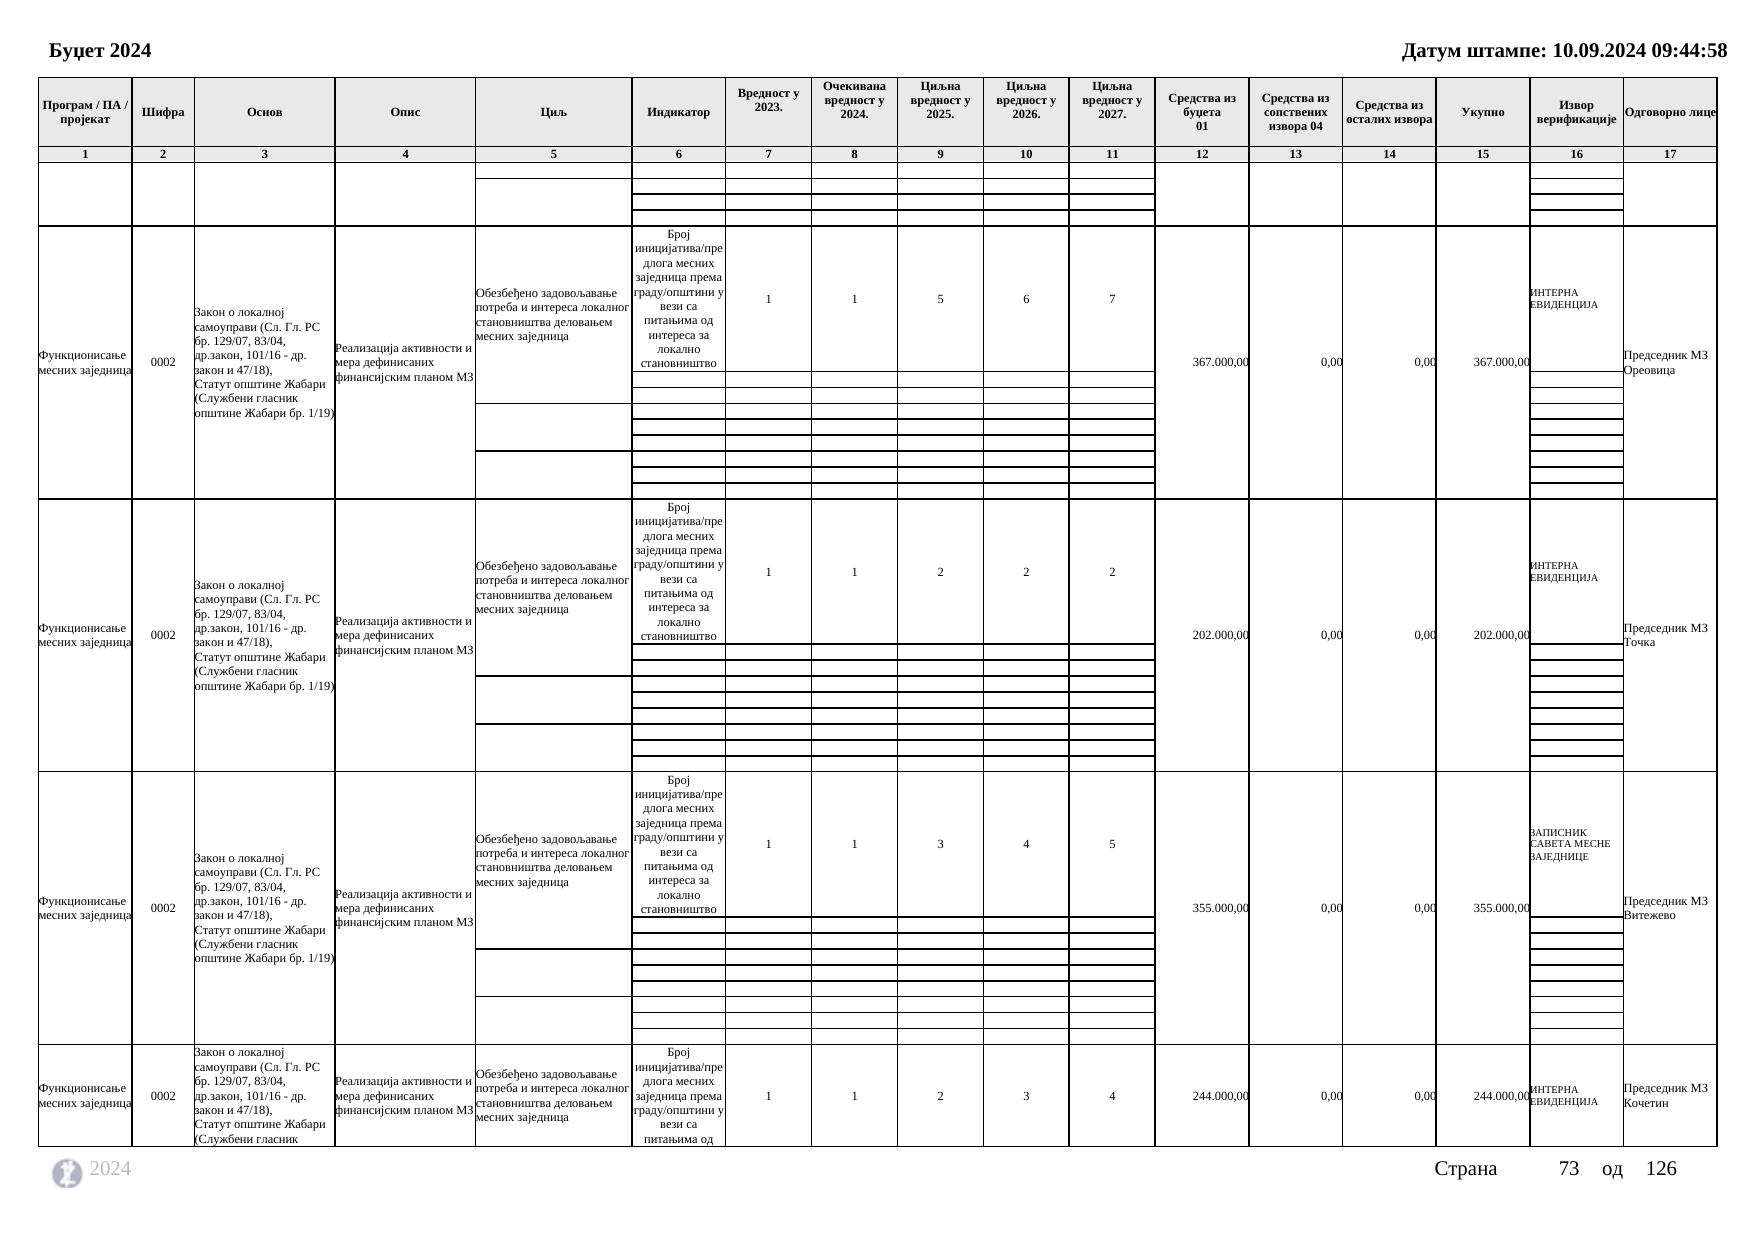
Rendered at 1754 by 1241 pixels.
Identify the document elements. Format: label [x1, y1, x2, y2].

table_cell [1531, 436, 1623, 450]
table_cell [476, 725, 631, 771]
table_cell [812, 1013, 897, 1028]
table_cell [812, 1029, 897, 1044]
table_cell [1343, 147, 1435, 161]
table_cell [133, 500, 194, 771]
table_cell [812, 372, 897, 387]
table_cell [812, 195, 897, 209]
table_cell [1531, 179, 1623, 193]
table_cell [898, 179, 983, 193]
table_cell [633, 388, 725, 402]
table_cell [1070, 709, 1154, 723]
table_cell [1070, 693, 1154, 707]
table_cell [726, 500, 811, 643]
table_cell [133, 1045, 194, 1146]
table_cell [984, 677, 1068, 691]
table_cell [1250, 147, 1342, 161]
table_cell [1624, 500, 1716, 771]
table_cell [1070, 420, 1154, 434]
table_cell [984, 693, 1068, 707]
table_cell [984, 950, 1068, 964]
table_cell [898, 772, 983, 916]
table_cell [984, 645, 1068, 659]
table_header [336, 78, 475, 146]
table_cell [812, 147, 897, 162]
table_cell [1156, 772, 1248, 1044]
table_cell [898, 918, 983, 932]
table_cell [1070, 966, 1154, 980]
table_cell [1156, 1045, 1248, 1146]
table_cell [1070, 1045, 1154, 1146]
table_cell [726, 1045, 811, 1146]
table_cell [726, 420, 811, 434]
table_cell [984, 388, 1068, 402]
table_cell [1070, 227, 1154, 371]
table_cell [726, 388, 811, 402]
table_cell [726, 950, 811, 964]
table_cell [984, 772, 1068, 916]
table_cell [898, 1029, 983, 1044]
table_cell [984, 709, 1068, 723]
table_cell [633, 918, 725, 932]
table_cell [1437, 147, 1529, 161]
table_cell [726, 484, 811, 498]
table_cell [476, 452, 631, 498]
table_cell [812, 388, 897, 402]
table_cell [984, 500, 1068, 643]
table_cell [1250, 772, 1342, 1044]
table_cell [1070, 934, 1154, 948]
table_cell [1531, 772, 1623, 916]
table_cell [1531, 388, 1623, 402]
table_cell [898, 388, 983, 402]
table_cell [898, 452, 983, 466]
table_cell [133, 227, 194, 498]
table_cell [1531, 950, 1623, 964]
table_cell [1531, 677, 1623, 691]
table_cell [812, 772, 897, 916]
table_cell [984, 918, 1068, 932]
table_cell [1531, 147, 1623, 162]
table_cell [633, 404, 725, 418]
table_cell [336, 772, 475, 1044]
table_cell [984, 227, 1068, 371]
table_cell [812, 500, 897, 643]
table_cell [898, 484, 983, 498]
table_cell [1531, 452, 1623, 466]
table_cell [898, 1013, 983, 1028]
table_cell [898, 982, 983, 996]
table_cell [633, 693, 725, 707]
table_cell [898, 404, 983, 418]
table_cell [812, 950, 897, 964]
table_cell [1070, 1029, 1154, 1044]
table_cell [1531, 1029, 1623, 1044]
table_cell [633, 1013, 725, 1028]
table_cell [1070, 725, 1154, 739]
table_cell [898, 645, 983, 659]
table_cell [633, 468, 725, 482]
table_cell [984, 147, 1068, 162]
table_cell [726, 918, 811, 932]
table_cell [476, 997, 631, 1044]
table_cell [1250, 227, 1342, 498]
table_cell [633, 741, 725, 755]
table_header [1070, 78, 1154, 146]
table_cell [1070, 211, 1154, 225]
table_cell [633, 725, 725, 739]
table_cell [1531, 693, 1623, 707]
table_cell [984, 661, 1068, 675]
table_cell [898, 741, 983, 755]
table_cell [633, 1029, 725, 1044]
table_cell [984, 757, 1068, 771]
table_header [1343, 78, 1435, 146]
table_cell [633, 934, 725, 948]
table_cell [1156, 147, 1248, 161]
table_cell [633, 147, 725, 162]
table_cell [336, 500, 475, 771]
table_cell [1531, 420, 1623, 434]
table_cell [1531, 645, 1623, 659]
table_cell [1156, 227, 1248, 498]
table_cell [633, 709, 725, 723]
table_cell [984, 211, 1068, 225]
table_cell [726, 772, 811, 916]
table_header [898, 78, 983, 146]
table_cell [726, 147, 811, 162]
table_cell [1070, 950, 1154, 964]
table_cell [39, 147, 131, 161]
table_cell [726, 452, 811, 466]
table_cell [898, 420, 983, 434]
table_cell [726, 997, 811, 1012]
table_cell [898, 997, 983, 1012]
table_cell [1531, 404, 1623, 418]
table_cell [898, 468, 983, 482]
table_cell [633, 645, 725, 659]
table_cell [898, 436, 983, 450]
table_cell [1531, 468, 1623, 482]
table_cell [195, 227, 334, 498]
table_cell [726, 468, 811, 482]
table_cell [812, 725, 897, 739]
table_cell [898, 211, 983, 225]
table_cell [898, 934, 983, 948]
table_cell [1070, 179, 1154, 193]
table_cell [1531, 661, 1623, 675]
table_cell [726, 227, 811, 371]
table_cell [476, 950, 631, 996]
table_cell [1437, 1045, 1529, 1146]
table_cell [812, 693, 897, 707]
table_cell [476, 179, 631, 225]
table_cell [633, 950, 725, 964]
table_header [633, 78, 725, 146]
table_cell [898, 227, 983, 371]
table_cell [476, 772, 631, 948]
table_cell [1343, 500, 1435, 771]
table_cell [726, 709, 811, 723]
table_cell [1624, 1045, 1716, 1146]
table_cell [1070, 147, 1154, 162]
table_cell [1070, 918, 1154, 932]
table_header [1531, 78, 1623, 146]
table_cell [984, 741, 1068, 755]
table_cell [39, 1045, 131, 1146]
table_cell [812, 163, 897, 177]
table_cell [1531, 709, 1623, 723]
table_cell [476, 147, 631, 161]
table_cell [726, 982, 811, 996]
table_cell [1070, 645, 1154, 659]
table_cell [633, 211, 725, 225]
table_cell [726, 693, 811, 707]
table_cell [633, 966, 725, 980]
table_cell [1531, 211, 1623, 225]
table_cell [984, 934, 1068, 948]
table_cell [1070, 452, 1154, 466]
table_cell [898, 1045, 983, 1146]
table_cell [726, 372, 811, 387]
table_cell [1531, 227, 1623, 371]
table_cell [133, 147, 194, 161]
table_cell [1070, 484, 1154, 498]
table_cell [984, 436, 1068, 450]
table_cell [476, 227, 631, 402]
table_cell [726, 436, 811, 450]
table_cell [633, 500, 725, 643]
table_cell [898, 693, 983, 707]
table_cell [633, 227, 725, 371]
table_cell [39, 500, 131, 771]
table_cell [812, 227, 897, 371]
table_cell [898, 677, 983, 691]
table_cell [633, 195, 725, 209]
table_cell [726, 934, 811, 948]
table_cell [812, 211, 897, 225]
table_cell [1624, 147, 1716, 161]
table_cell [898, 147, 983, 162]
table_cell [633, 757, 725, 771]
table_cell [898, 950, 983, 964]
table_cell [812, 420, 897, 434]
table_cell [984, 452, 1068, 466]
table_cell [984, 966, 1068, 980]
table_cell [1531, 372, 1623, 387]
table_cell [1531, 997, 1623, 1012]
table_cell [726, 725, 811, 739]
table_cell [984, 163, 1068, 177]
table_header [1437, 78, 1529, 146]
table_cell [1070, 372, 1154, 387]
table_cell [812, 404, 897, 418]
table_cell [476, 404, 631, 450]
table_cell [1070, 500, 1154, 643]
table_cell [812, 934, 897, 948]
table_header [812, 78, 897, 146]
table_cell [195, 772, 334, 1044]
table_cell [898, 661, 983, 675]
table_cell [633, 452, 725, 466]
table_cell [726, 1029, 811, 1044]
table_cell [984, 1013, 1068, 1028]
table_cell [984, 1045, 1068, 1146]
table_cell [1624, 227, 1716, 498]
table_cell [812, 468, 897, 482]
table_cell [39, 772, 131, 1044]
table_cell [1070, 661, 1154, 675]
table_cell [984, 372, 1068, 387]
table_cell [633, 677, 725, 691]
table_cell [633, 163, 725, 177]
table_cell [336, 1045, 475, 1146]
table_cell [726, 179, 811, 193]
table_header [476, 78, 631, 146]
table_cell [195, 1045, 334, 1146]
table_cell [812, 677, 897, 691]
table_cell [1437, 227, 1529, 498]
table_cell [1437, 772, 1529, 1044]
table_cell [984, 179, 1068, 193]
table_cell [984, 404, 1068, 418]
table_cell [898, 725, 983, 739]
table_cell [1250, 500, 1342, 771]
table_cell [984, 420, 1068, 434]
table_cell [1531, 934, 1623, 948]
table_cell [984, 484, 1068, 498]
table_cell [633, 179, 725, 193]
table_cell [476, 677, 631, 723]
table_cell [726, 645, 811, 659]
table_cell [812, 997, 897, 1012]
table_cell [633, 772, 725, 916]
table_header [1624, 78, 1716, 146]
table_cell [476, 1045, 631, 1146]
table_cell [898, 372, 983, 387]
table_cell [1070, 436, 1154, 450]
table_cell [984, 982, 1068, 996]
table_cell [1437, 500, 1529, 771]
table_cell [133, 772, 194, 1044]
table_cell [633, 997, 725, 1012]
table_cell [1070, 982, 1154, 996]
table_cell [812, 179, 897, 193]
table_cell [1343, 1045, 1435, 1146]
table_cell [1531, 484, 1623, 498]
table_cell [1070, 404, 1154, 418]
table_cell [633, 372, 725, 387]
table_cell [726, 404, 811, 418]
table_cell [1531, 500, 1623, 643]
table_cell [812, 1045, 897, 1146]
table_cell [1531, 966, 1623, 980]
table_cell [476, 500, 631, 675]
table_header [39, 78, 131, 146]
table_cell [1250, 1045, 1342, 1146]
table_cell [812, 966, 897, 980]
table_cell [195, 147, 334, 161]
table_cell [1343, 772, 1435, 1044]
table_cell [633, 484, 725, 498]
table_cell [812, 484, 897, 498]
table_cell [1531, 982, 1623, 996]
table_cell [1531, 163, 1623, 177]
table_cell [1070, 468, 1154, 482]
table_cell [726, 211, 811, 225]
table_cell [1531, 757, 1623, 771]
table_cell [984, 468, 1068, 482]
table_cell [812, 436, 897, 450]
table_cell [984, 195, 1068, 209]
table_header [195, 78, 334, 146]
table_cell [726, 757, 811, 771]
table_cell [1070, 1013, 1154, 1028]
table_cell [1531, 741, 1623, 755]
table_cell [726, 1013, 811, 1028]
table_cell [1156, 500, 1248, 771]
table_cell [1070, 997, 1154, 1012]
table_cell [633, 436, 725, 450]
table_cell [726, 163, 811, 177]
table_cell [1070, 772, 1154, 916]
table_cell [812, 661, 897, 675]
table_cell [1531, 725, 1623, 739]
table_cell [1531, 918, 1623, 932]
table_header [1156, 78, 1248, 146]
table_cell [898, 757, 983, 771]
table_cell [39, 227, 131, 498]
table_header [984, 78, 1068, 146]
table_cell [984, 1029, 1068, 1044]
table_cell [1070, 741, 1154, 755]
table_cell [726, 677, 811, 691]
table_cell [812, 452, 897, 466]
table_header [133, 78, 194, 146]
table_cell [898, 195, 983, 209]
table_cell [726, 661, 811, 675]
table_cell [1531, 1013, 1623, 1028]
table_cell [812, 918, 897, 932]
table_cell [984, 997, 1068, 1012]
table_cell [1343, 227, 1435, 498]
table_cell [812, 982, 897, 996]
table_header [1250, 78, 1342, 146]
picture [48, 1155, 87, 1188]
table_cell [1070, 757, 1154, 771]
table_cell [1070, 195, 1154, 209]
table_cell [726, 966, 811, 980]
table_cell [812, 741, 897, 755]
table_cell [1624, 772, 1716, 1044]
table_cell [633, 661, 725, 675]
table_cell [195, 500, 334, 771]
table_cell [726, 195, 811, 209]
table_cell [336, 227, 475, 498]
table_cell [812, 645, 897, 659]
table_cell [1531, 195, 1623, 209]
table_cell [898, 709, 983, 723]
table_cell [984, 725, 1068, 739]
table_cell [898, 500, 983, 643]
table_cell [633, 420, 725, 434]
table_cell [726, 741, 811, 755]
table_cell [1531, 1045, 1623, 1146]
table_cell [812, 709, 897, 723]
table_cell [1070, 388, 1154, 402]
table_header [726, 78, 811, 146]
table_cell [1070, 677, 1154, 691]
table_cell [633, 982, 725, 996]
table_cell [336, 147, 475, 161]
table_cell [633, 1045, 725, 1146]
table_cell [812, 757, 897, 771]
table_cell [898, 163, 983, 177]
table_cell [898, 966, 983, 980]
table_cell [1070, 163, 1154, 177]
